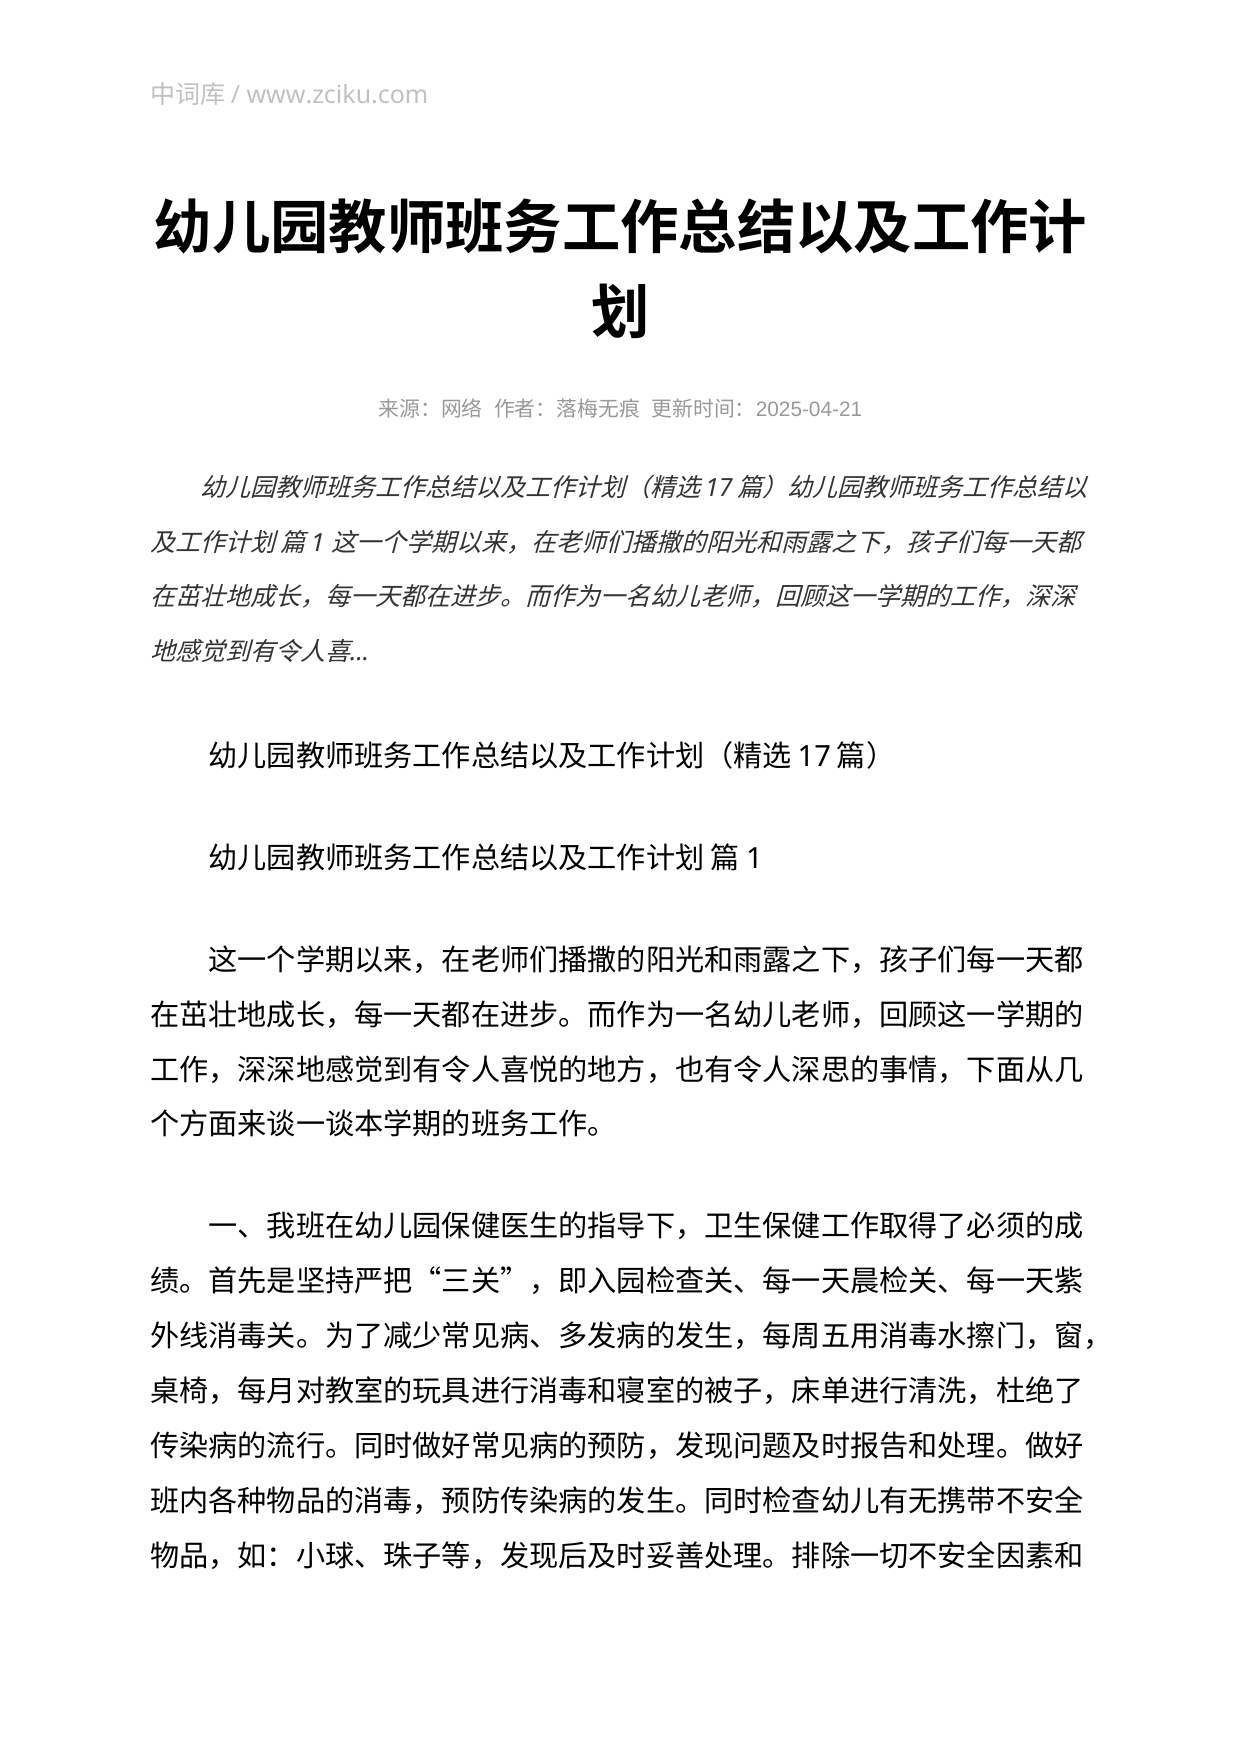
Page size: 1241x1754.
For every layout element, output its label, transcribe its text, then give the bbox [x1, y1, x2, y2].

text 来源：网络 作者：落梅无痕 更新时间：2025-04-21 [150, 397, 1090, 421]
text 幼儿园教师班务工作总结以及工作计划 篇1 [150, 834, 1090, 877]
text 这一个学期以来，在老师们播撒的阳光和雨露之下，孩子们每一天都在茁壮地成长，每一天都在进步。而作为一名幼儿老师，回顾这一学期的工作，深深地感觉到有令人喜悦的地方，也有令人深思的事情，下面从几个方面来谈一谈本学期的班务工作。 [150, 936, 1090, 1143]
text 幼儿园教师班务工作总结以及工作计划（精选17篇）幼儿园教师班务工作总结以及工作计划 篇1 这一个学期以来，在老师们播撒的阳光和雨露之下，孩子们每一天都在茁壮地成长，每一天都在进步。而作为一名幼儿老师，回顾这一学期的工作，深深地感觉到有令人喜... [150, 468, 1090, 667]
subtitle 幼儿园教师班务工作总结以及工作计划 [150, 181, 1090, 350]
text 幼儿园教师班务工作总结以及工作计划（精选17篇） [150, 732, 1090, 775]
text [150, 1203, 1090, 1574]
